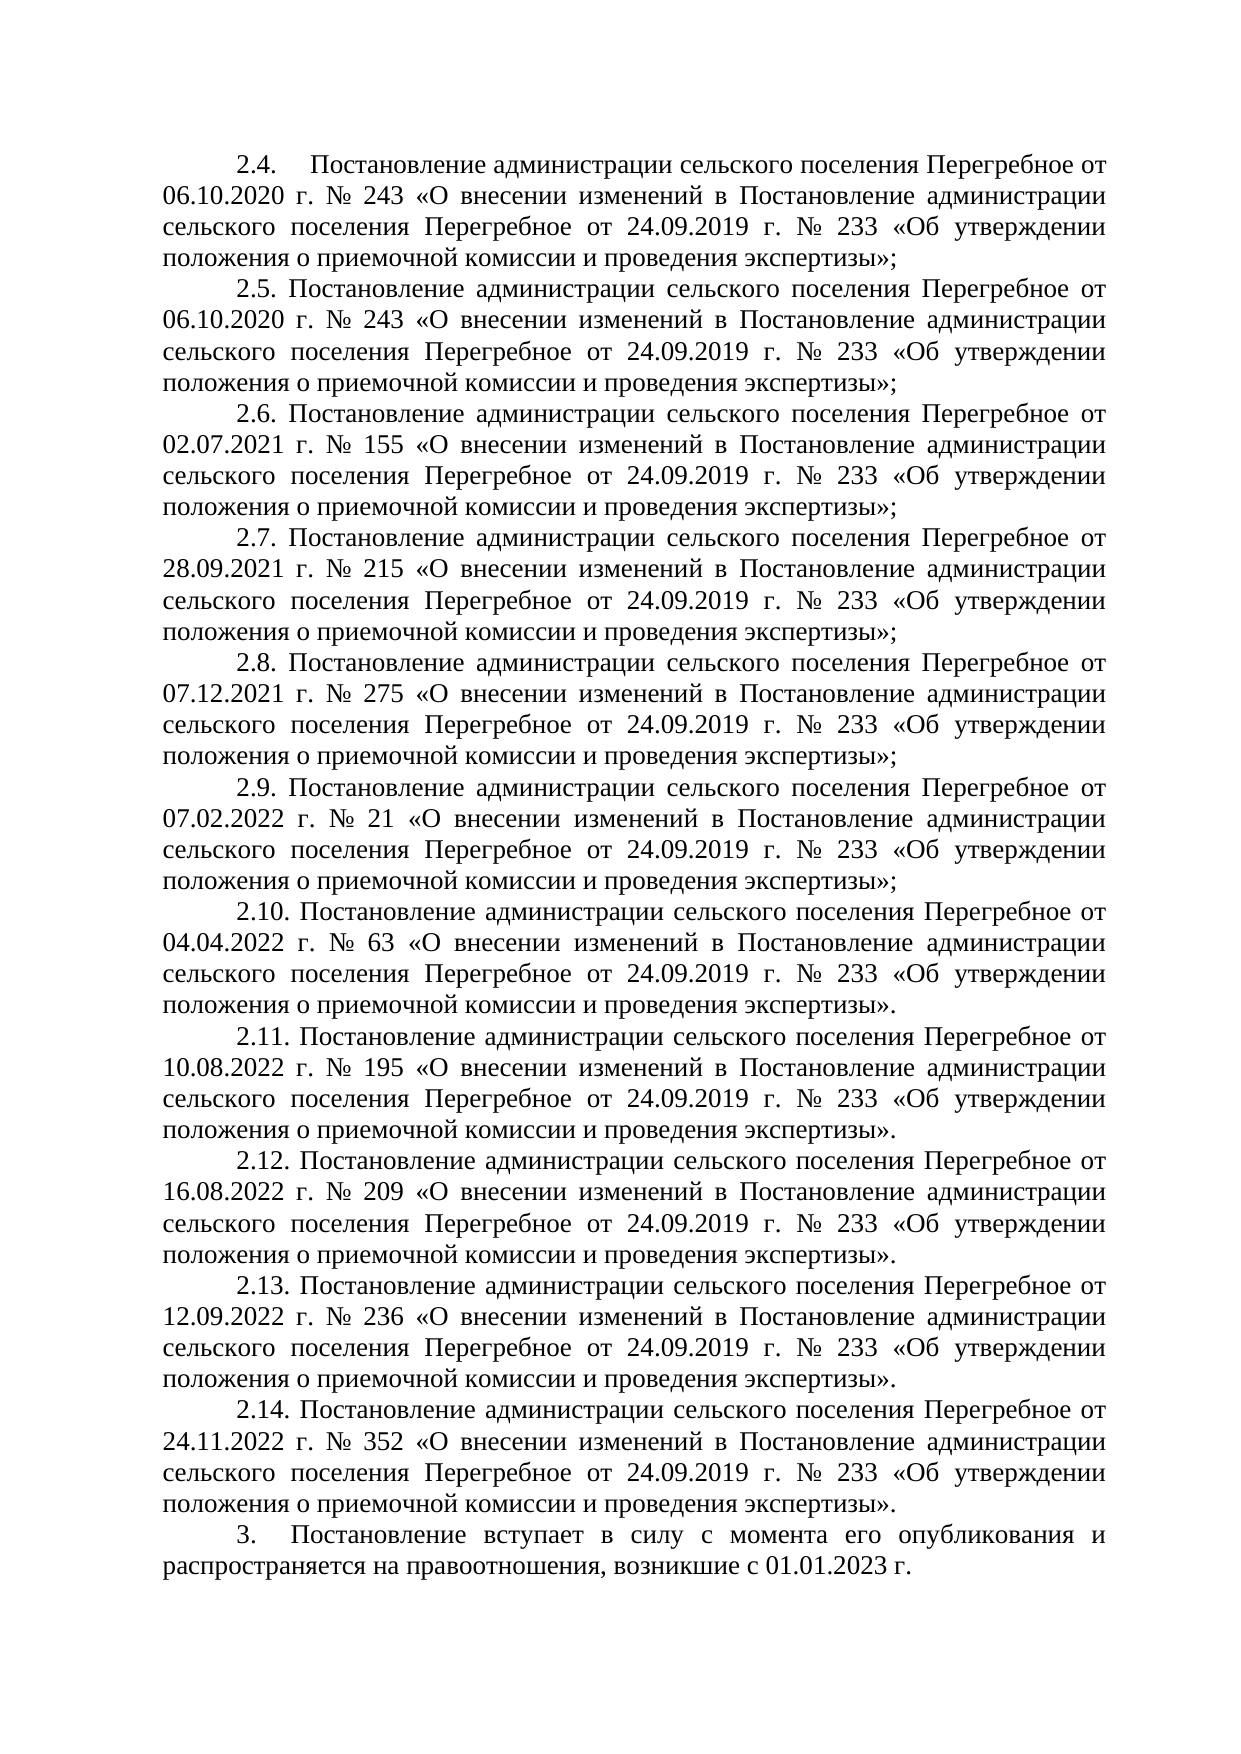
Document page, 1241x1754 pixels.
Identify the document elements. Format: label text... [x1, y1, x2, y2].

list 2.5. Постановление администрации сельского поселения Перегребное от 06.10.2020 г. № 243 «О внесении изменений в Постановление администрации сельского поселения Перегребное от 24.09.2019 г. № 233 «Об утверждении положения о приемочной комиссии и проведения экспертизы»; [162, 272, 1107, 397]
list 2.9. Постановление администрации сельского поселения Перегребное от 07.02.2022 г. № 21 «О внесении изменений в Постановление администрации сельского поселения Перегребное от 24.09.2019 г. № 233 «Об утверждении положения о приемочной комиссии и проведения экспертизы»; [162, 771, 1107, 895]
list 2.6. Постановление администрации сельского поселения Перегребное от 02.07.2021 г. № 155 «О внесении изменений в Постановление администрации сельского поселения Перегребное от 24.09.2019 г. № 233 «Об утверждении положения о приемочной комиссии и проведения экспертизы»; [162, 397, 1107, 521]
list 2.13. Постановление администрации сельского поселения Перегребное от 12.09.2022 г. № 236 «О внесении изменений в Постановление администрации сельского поселения Перегребное от 24.09.2019 г. № 233 «Об утверждении положения о приемочной комиссии и проведения экспертизы». [162, 1269, 1107, 1393]
list 2.14. Постановление администрации сельского поселения Перегребное от 24.11.2022 г. № 352 «О внесении изменений в Постановление администрации сельского поселения Перегребное от 24.09.2019 г. № 233 «Об утверждении положения о приемочной комиссии и проведения экспертизы». [162, 1393, 1107, 1518]
list 2.12. Постановление администрации сельского поселения Перегребное от 16.08.2022 г. № 209 «О внесении изменений в Постановление администрации сельского поселения Перегребное от 24.09.2019 г. № 233 «Об утверждении положения о приемочной комиссии и проведения экспертизы». [162, 1144, 1107, 1269]
list 2.8. Постановление администрации сельского поселения Перегребное от 07.12.2021 г. № 275 «О внесении изменений в Постановление администрации сельского поселения Перегребное от 24.09.2019 г. № 233 «Об утверждении положения о приемочной комиссии и проведения экспертизы»; [162, 646, 1107, 771]
list 2.7. Постановление администрации сельского поселения Перегребное от 28.09.2021 г. № 215 «О внесении изменений в Постановление администрации сельского поселения Перегребное от 24.09.2019 г. № 233 «Об утверждении положения о приемочной комиссии и проведения экспертизы»; [162, 521, 1107, 646]
list 2.11. Постановление администрации сельского поселения Перегребное от 10.08.2022 г. № 195 «О внесении изменений в Постановление администрации сельского поселения Перегребное от 24.09.2019 г. № 233 «Об утверждении положения о приемочной комиссии и проведения экспертизы». [162, 1020, 1107, 1144]
list Постановление администрации сельского поселения Перегребное от 06.10.2020 г. № 243 «О внесении изменений в Постановление администрации сельского поселения Перегребное от 24.09.2019 г. № 233 «Об утверждении положения о приемочной комиссии и проведения экспертизы»; [162, 148, 1107, 272]
text 3. Постановление вступает в силу с момента его опубликования и распространяется на правоотношения, возникшие с 01.01.2023 г. [162, 1518, 1107, 1580]
list 2.10. Постановление администрации сельского поселения Перегребное от 04.04.2022 г. № 63 «О внесении изменений в Постановление администрации сельского поселения Перегребное от 24.09.2019 г. № 233 «Об утверждении положения о приемочной комиссии и проведения экспертизы». [162, 895, 1107, 1020]
